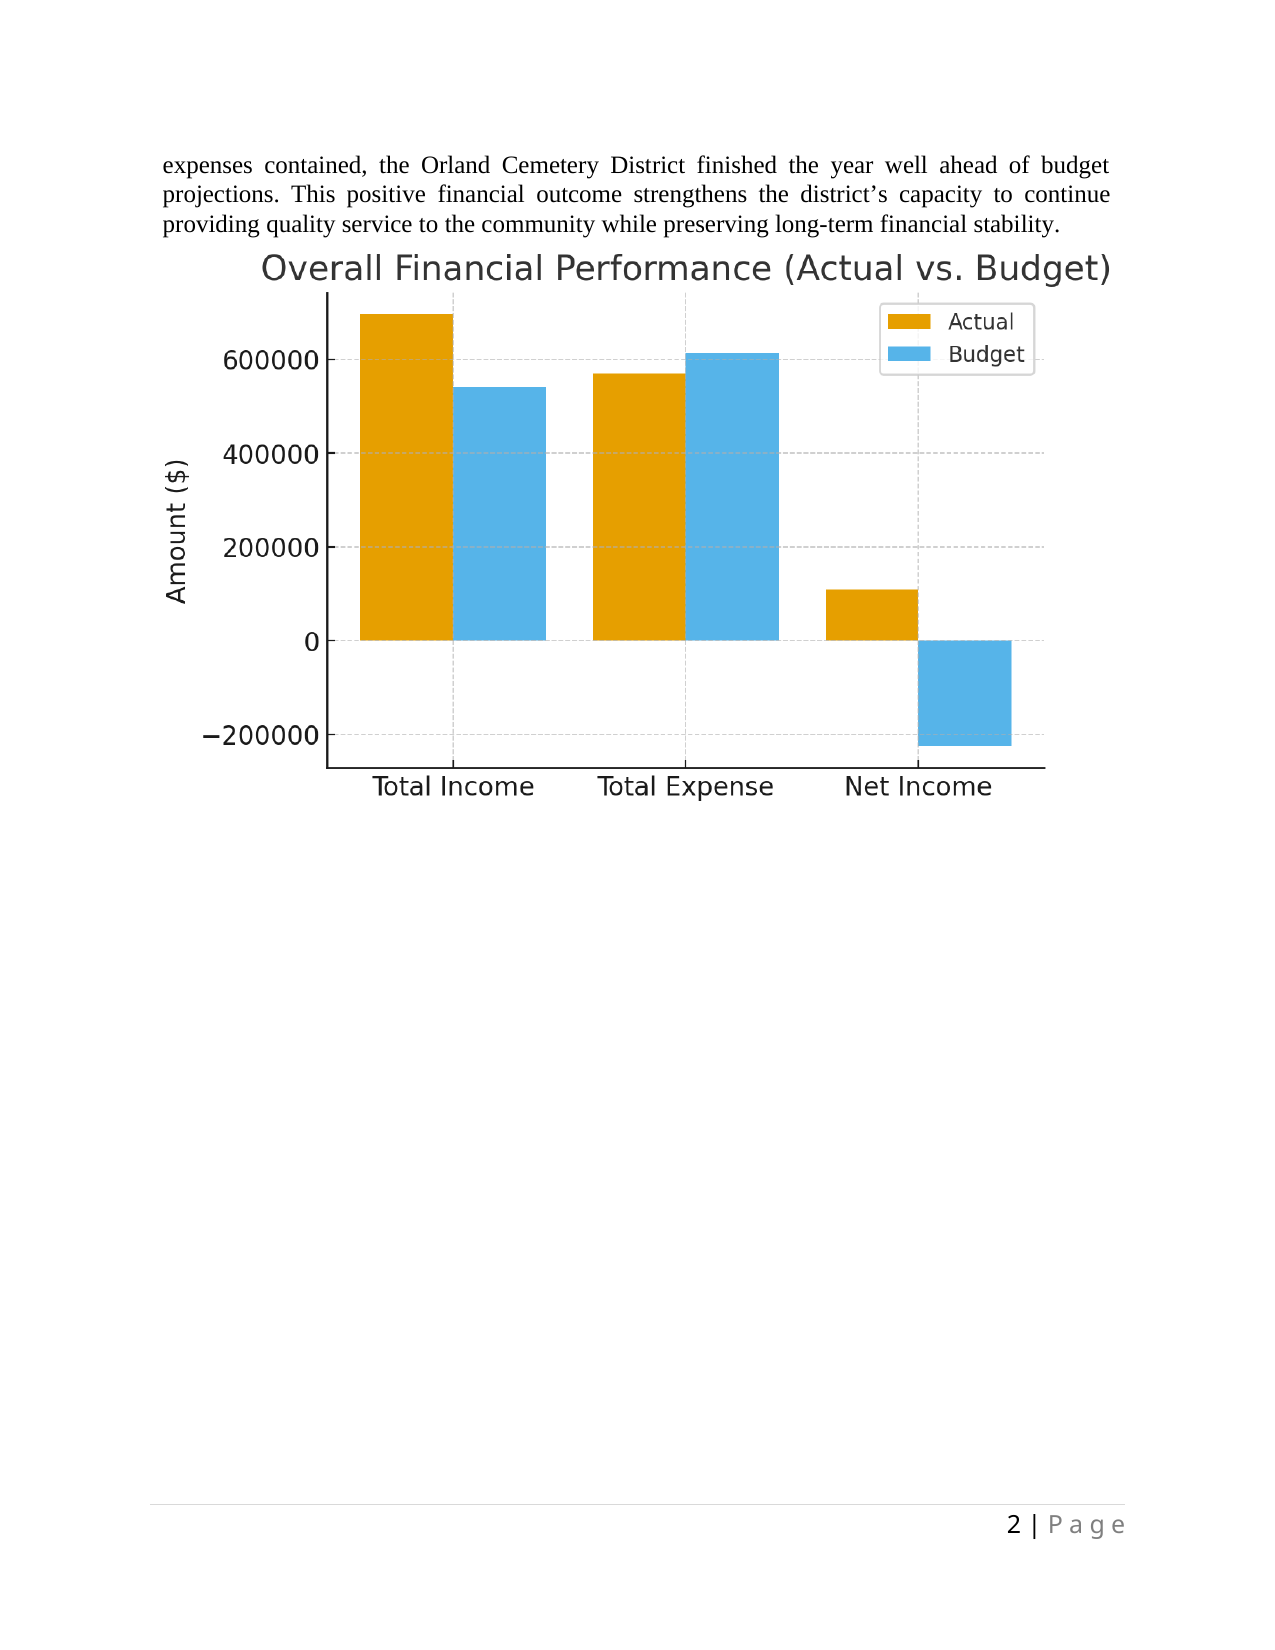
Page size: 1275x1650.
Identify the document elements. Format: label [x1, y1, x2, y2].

text [162, 150, 1110, 238]
